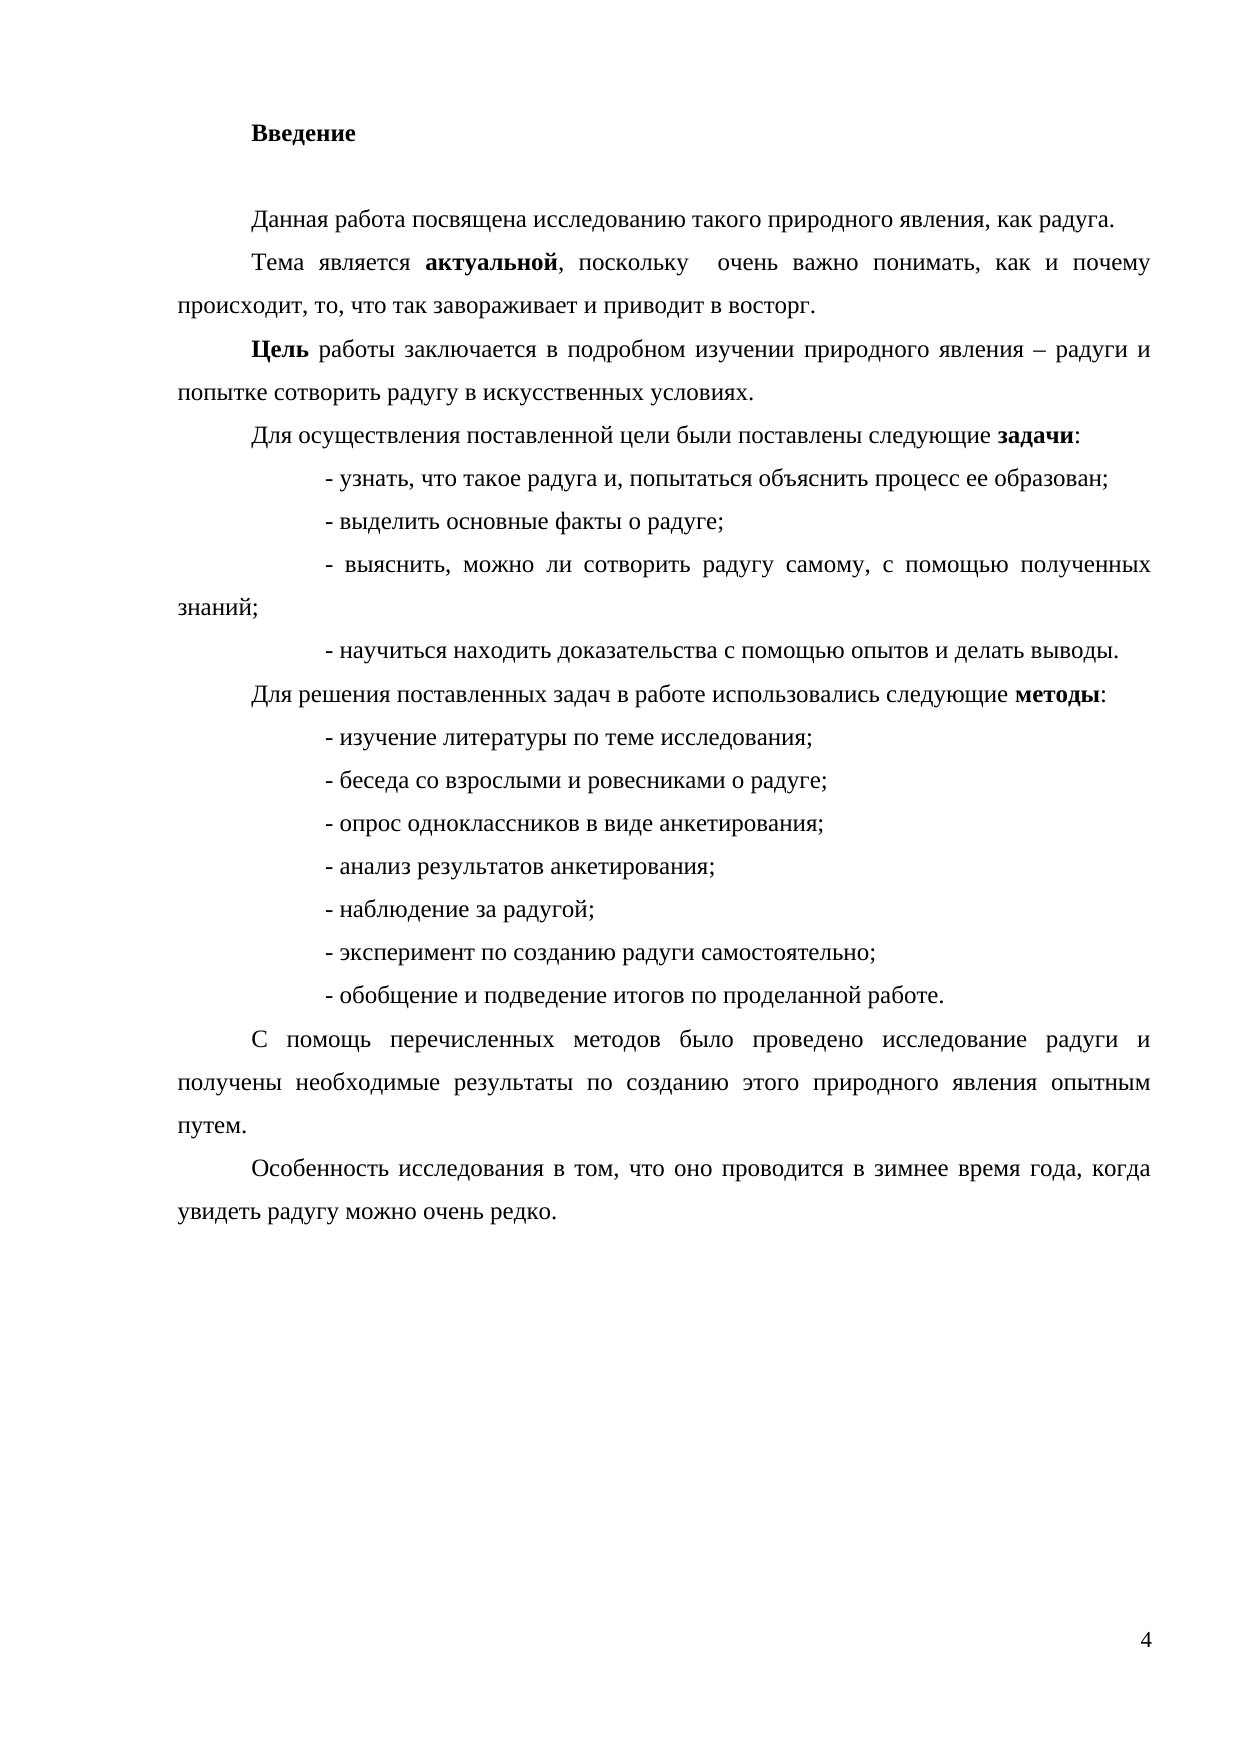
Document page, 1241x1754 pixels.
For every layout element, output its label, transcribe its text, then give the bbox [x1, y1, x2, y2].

text Для осуществления поставленной цели были поставлены следующие задачи: [177, 420, 1152, 449]
text - выяснить, можно ли сотворить радугу самому, с помощью полученных знаний; [177, 549, 1152, 621]
text Для решения поставленных задач в работе использовались следующие методы: [177, 679, 1152, 707]
text - беседа со взрослыми и ровесниками о радуге; [251, 765, 1152, 794]
text - опрос одноклассников в виде анкетирования; [251, 808, 1152, 837]
text - анализ результатов анкетирования; [251, 851, 1152, 880]
text - обобщение и подведение итогов по проделанной работе. [251, 981, 1152, 1009]
text - научиться находить доказательства с помощью опытов и делать выводы. [177, 636, 1152, 664]
text - наблюдение за радугой; [251, 894, 1152, 923]
text Цель работы заключается в подробном изучении природного явления – радуги и попытке сотворить радугу в искусственных условиях. [177, 334, 1152, 406]
text - выделить основные факты о радуге; [177, 506, 1152, 535]
text - изучение литературы по теме исследования; [251, 722, 1152, 751]
text Особенность исследования в том, что оно проводится в зимнее время года, когда увидеть радугу можно очень редко. [177, 1153, 1152, 1225]
text Введение [177, 118, 1152, 147]
text - эксперимент по созданию радуги самостоятельно; [251, 937, 1152, 966]
text С помощь перечисленных методов было проведено исследование радуги и получены необходимые результаты по созданию этого природного явления опытным путем. [177, 1024, 1152, 1139]
text Данная работа посвящена исследованию такого природного явления, как радуга. [177, 204, 1152, 233]
text Тема является актуальной, поскольку очень важно понимать, как и почему происходит, то, что так завораживает и приводит в восторг. [177, 247, 1152, 319]
text - узнать, что такое радуга и, попытаться объяснить процесс ее образован; [177, 463, 1152, 492]
